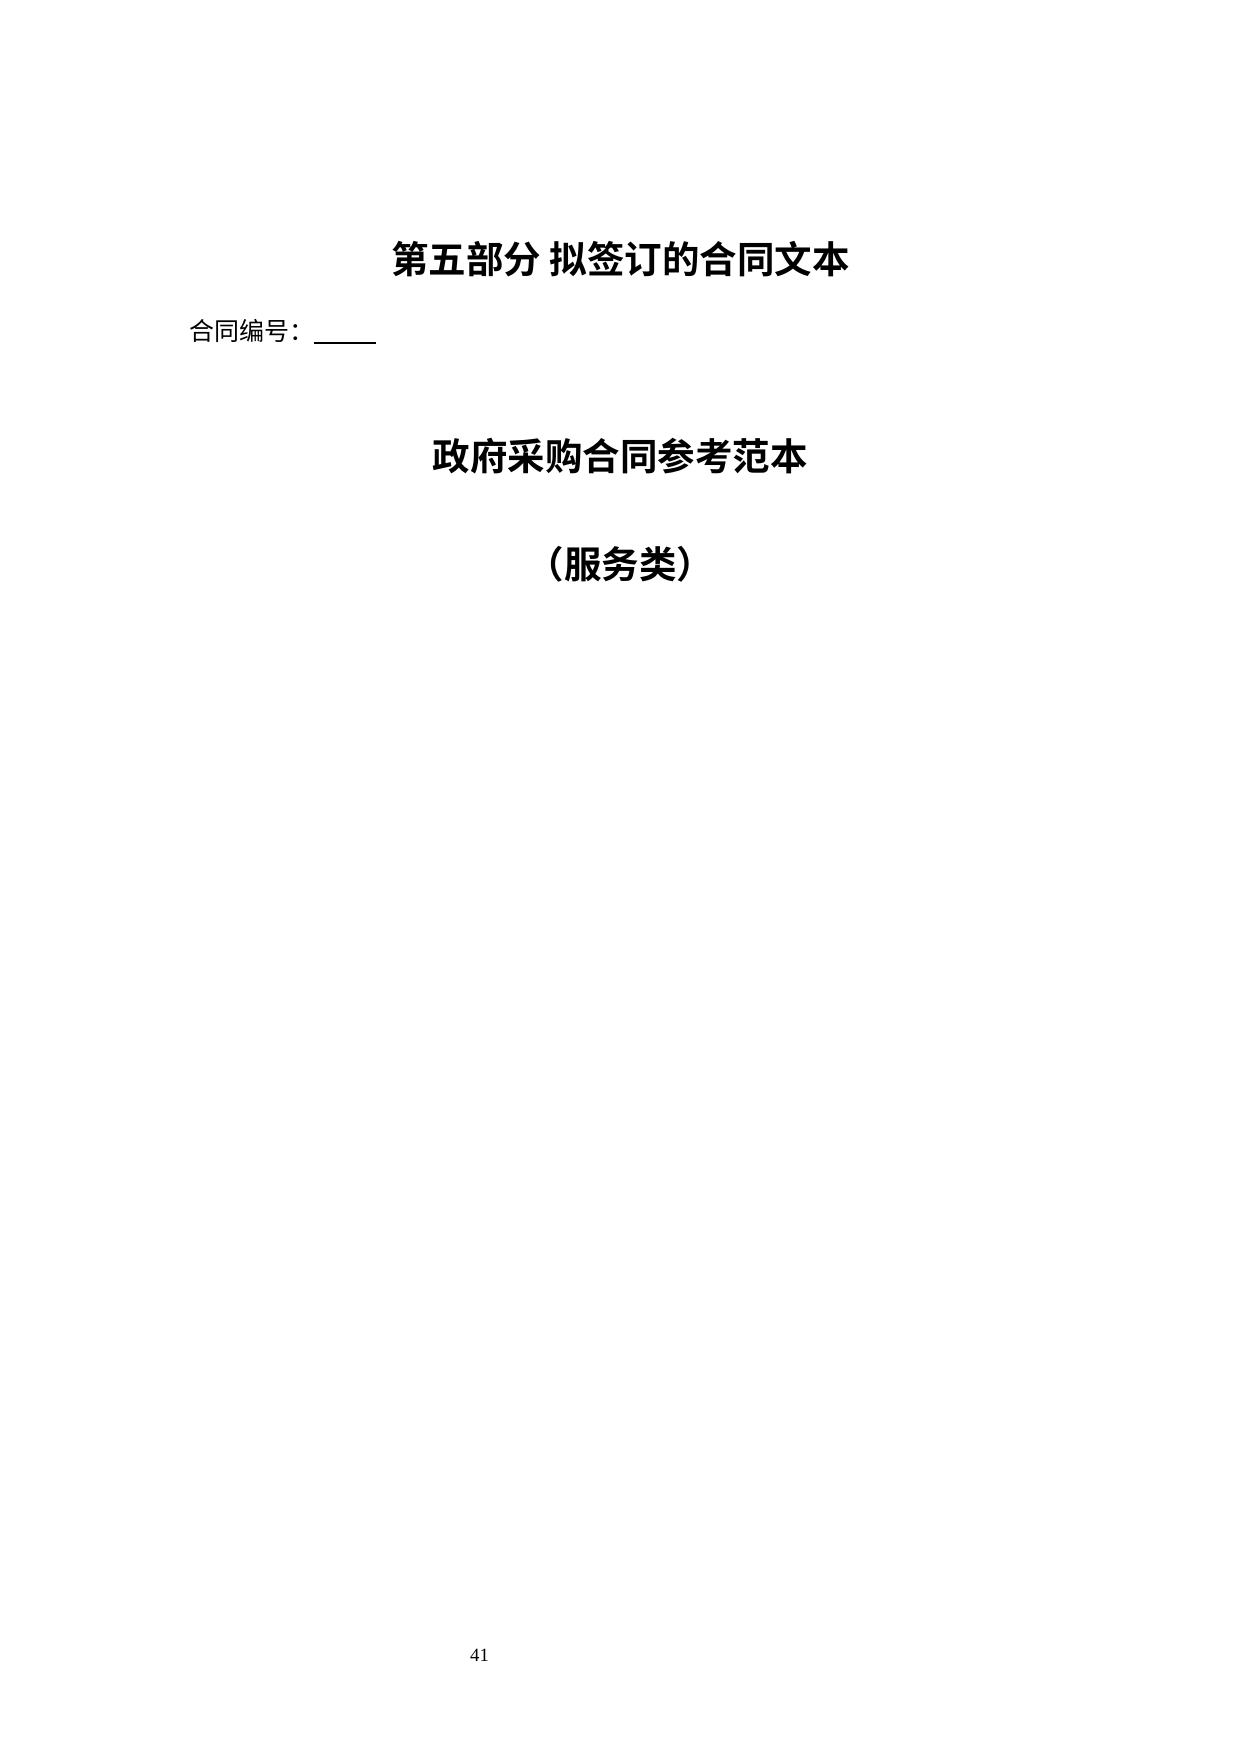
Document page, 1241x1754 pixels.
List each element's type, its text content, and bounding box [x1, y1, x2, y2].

text （服务类） [189, 535, 1051, 589]
text 政府采购合同参考范本 [189, 427, 1051, 481]
text 合同编号： [189, 311, 1051, 347]
text 第五部分 拟签订的合同文本 [189, 229, 1051, 284]
